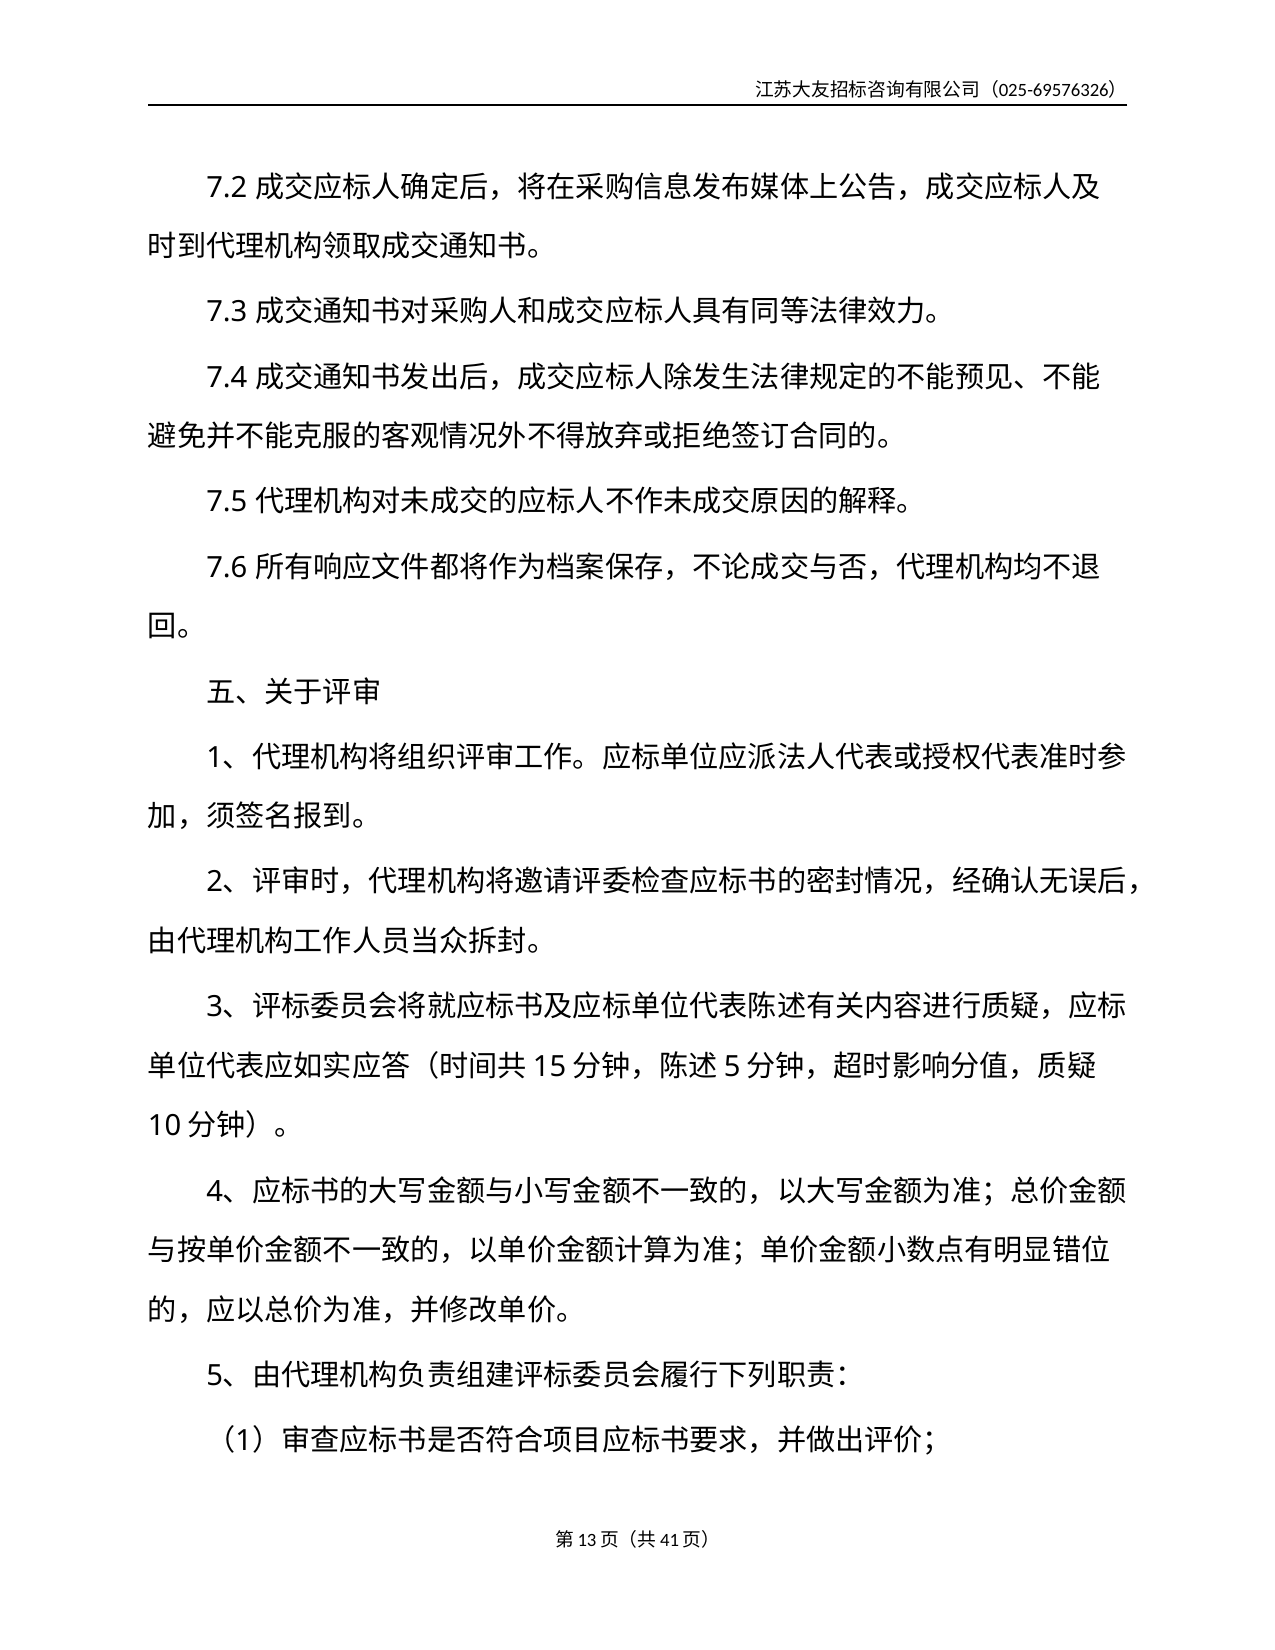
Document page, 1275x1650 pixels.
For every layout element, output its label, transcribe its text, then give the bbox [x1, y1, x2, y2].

text 7.3 成交通知书对采购人和成交应标人具有同等法律效力。 [148, 279, 1127, 339]
text （1）审查应标书是否符合项目应标书要求，并做出评价； [148, 1408, 1127, 1468]
text 7.2 成交应标人确定后，将在采购信息发布媒体上公告，成交应标人及时到代理机构领取成交通知书。 [148, 155, 1127, 274]
text 五、关于评审 [148, 659, 1127, 719]
text 4、应标书的大写金额与小写金额不一致的，以大写金额为准；总价金额与按单价金额不一致的，以单价金额计算为准；单价金额小数点有明显错位的，应以总价为准，并修改单价。 [148, 1159, 1127, 1337]
text 7.5 代理机构对未成交的应标人不作未成交原因的解释。 [148, 469, 1127, 529]
text 3、评标委员会将就应标书及应标单位代表陈述有关内容进行质疑，应标单位代表应如实应答（时间共15分钟，陈述5分钟，超时影响分值，质疑10分钟）。 [148, 974, 1127, 1153]
text 1、代理机构将组织评审工作。应标单位应派法人代表或授权代表准时参加，须签名报到。 [148, 725, 1127, 844]
text 7.6 所有响应文件都将作为档案保存，不论成交与否，代理机构均不退回。 [148, 535, 1127, 654]
text 5、由代理机构负责组建评标委员会履行下列职责： [148, 1343, 1127, 1403]
text 2、评审时，代理机构将邀请评委检查应标书的密封情况，经确认无误后，由代理机构工作人员当众拆封。 [148, 849, 1127, 969]
text 7.4 成交通知书发出后，成交应标人除发生法律规定的不能预见、不能避免并不能克服的客观情况外不得放弃或拒绝签订合同的。 [148, 345, 1127, 464]
